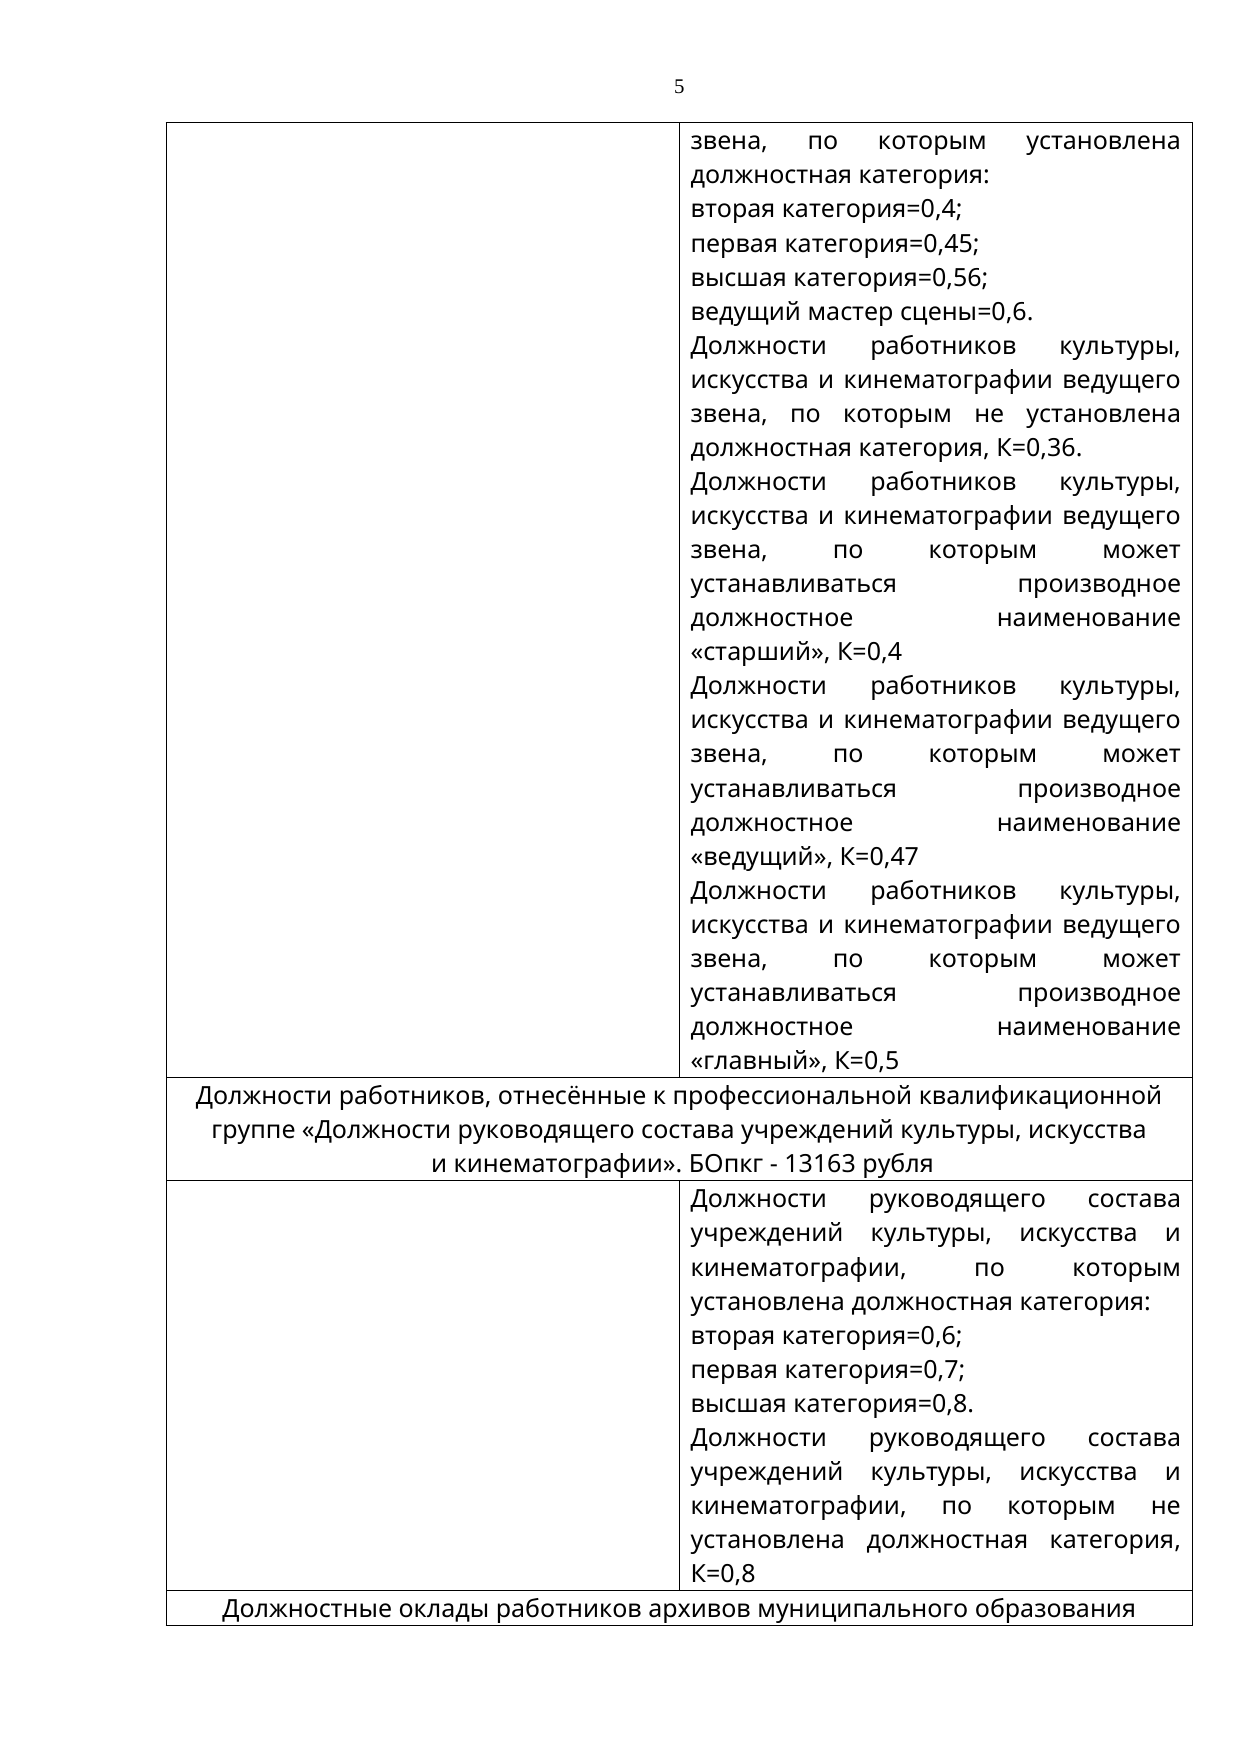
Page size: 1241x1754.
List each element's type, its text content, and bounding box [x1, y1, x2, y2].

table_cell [167, 1591, 1192, 1625]
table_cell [680, 123, 1192, 1077]
table_cell Должности работников, отнесённые к профессиональной квалификационной группе «Должности руководящего состава учреждений культуры, искусства и кинематографии». БОпкг - 13163 рубля [167, 1078, 1192, 1180]
table_cell [167, 1181, 679, 1590]
table_cell [167, 123, 679, 1077]
table_cell Должности руководящего состава учреждений культуры, искусства и кинематографии, по которым установлена должностная категория: вторая категория=0,6; первая категория=0,7; высшая категория=0,8. Должности руководящего состава учреждений культуры, искусства и кинематографии, по которым не установлена должностная категория, К=0,8 [680, 1181, 1192, 1590]
